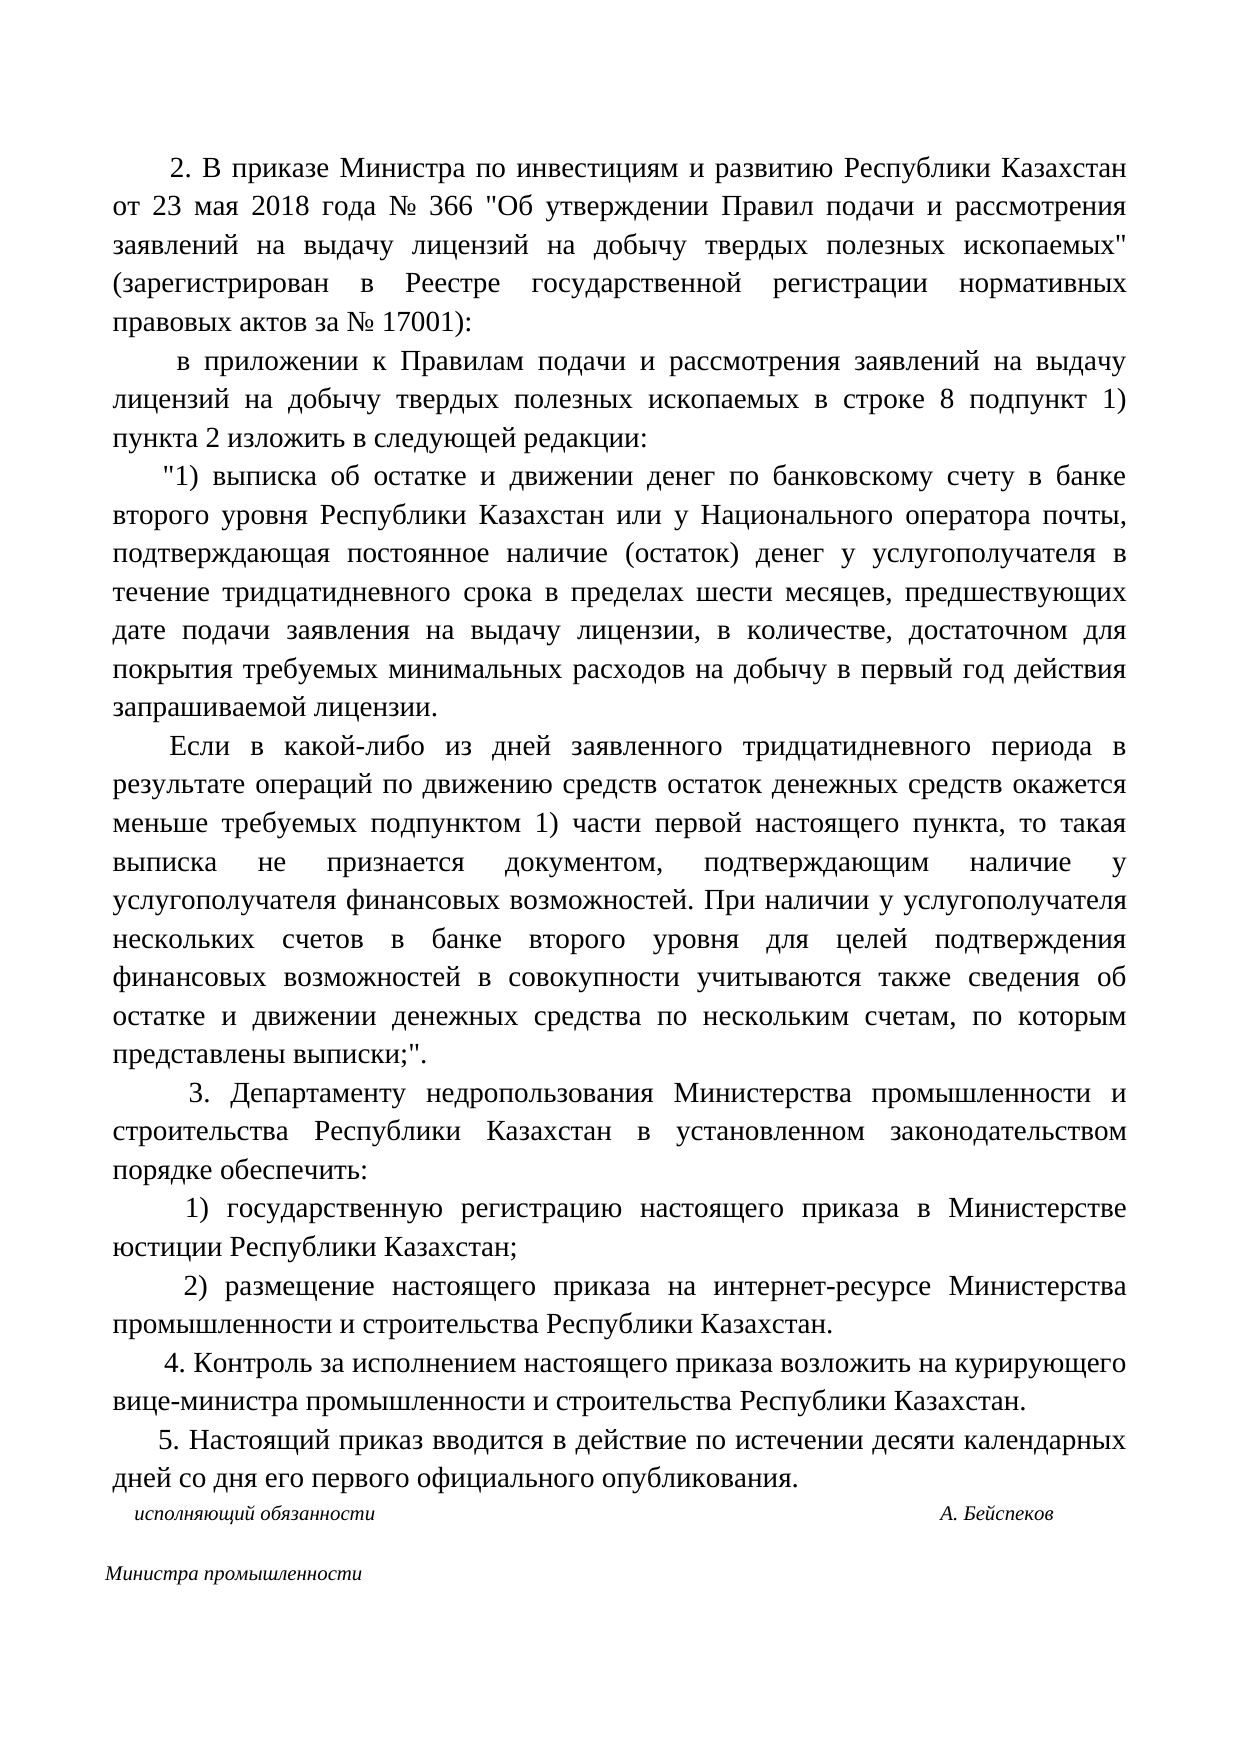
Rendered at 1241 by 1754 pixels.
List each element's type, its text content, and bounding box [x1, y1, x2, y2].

text 4. Контроль за исполнением настоящего приказа возложить на курирующего вице-министра промышленности и строительства Республики Казахстан. [112, 1345, 1128, 1417]
text 2) размещение настоящего приказа на интернет-ресурсе Министерства промышленности и строительства Республики Казахстан. [112, 1268, 1128, 1340]
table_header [101, 1499, 939, 1592]
table_header А. Бейспеков [939, 1499, 1240, 1592]
text "1) выписка об остатке и движении денег по банковскому счету в банке второго уровня Республики Казахстан или у Национального оператора почты, подтверждающая постоянное наличие (остаток) денег у услугополучателя в течение тридцатидневного срока в пределах шести месяцев, предшествующих дате подачи заявления на выдачу лицензии, в количестве, достаточном для покрытия требуемых минимальных расходов на добычу в первый год действия запрашиваемой лицензии. [112, 458, 1128, 723]
text 1) государственную регистрацию настоящего приказа в Министерстве юстиции Республики Казахстан; [112, 1191, 1128, 1263]
text Если в какой-либо из дней заявленного тридцатидневного периода в результате операций по движению средств остаток денежных средств окажется меньше требуемых подпунктом 1) части первой настоящего пункта, то такая выписка не признается документом, подтверждающим наличие у услугополучателя финансовых возможностей. При наличии у услугополучателя нескольких счетов в банке второго уровня для целей подтверждения финансовых возможностей в совокупности учитываются также сведения об остатке и движении денежных средства по нескольким счетам, по которым представлены выписки;". [112, 728, 1128, 1070]
text 2. В приказе Министра по инвестициям и развитию Республики Казахстан от 23 мая 2018 года № 366 "Об утверждении Правил подачи и рассмотрения заявлений на выдачу лицензий на добычу твердых полезных ископаемых" (зарегистрирован в Реестре государственной регистрации нормативных правовых актов за № 17001): [112, 150, 1128, 338]
text 5. Настоящий приказ вводится в действие по истечении десяти календарных дней со дня его первого официального опубликования. [112, 1422, 1128, 1494]
text 3. Департаменту недропользования Министерства промышленности и строительства Республики Казахстан в установленном законодательством порядке обеспечить: [112, 1075, 1128, 1186]
text в приложении к Правилам подачи и рассмотрения заявлений на выдачу лицензий на добычу твердых полезных ископаемых в строке 8 подпункт 1) пункта 2 изложить в следующей редакции: [112, 343, 1128, 453]
